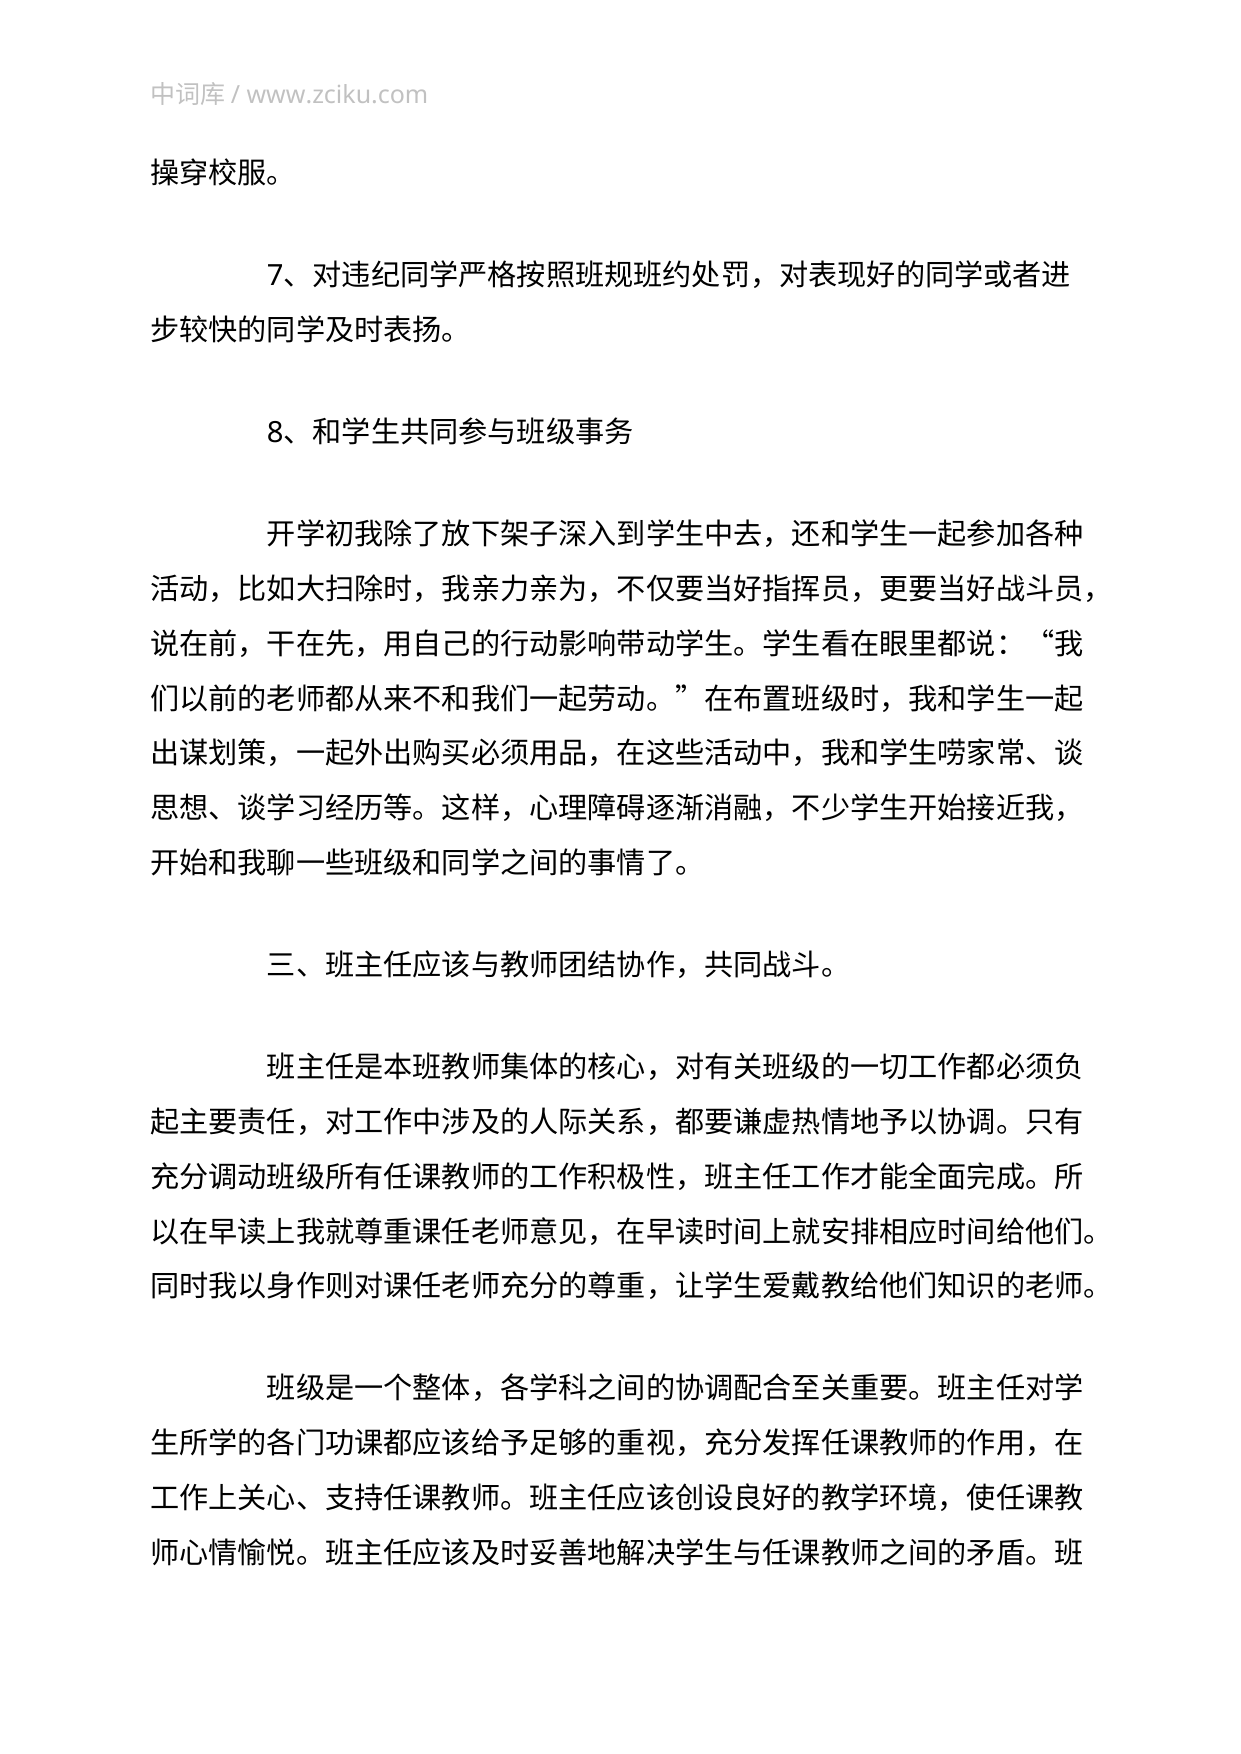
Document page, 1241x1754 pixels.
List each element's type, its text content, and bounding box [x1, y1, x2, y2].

text 开学初我除了放下架子深入到学生中去，还和学生一起参加各种活动，比如大扫除时，我亲力亲为，不仅要当好指挥员，更要当好战斗员，说在前，干在先，用自己的行动影响带动学生。学生看在眼里都说：“我们以前的老师都从来不和我们一起劳动。”在布置班级时，我和学生一起出谋划策，一起外出购买必须用品，在这些活动中，我和学生唠家常、谈思想、谈学习经历等。这样，心理障碍逐渐消融，不少学生开始接近我，开始和我聊一些班级和同学之间的事情了。 [150, 511, 1090, 882]
text 三、班主任应该与教师团结协作，共同战斗。 [150, 942, 1090, 984]
text 班主任是本班教师集体的核心，对有关班级的一切工作都必须负起主要责任，对工作中涉及的人际关系，都要谦虚热情地予以协调。只有充分调动班级所有任课教师的工作积极性，班主任工作才能全面完成。所以在早读上我就尊重课任老师意见，在早读时间上就安排相应时间给他们。同时我以身作则对课任老师充分的尊重，让学生爱戴教给他们知识的老师。 [150, 1043, 1090, 1305]
text 7、对违纪同学严格按照班规班约处罚，对表现好的同学或者进步较快的同学及时表扬。 [150, 252, 1090, 349]
text 8、和学生共同参与班级事务 [150, 408, 1090, 451]
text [150, 150, 1090, 192]
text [150, 1365, 1090, 1572]
